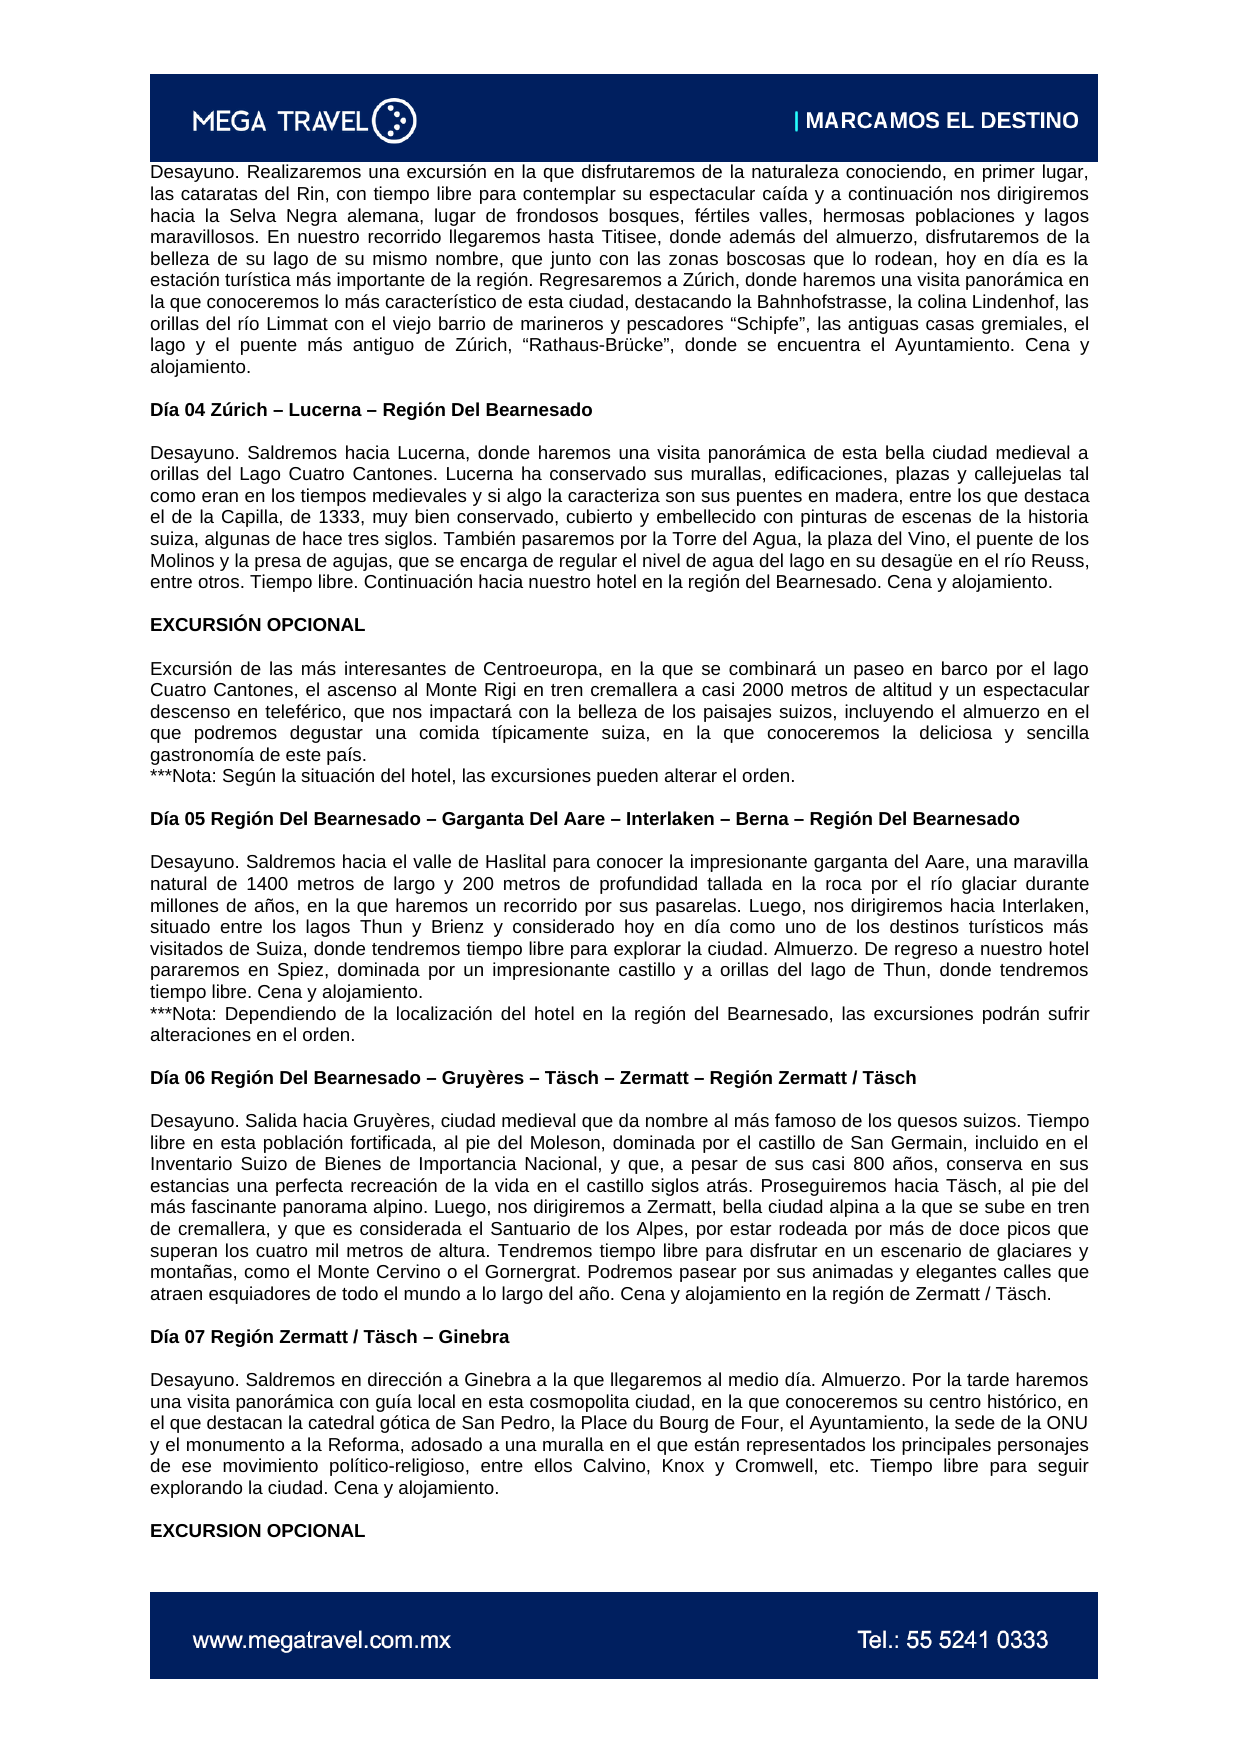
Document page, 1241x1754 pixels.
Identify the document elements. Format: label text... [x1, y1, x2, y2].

text Día 06 Región Del Bearnesado – Gruyères – Täsch – Zermatt – Región Zermatt / Täsch [150, 1067, 1090, 1088]
text Excursión de las más interesantes de Centroeuropa, en la que se combinará un paseo en barco por el lago Cuatro Cantones, el ascenso al Monte Rigi en tren cremallera a casi 2000 metros de altitud y un espectacular descenso en teleférico, que nos impactará con la belleza de los paisajes suizos, incluyendo el almuerzo en el que podremos degustar una comida típicamente suiza, en la que conoceremos la deliciosa y sencilla gastronomía de este país. [150, 657, 1090, 765]
picture [150, 74, 1098, 162]
text Desayuno. Saldremos en dirección a Ginebra a la que llegaremos al medio día. Almuerzo. Por la tarde haremos una visita panorámica con guía local en esta cosmopolita ciudad, en la que conoceremos su centro histórico, en el que destacan la catedral gótica de San Pedro, la Place du Bourg de Four, el Ayuntamiento, la sede de la ONU y el monumento a la Reforma, adosado a una muralla en el que están representados los principales personajes de ese movimiento político-religioso, entre ellos Calvino, Knox y Cromwell, etc. Tiempo libre para seguir explorando la ciudad. Cena y alojamiento. [150, 1369, 1090, 1498]
text EXCURSION OPCIONAL [150, 1520, 1090, 1541]
text ***Nota: Según la situación del hotel, las excursiones pueden alterar el orden. [150, 765, 1090, 787]
text ***Nota: Dependiendo de la localización del hotel en la región del Bearnesado, las excursiones podrán sufrir alteraciones en el orden. [150, 1002, 1090, 1045]
text Día 04 Zúrich – Lucerna – Región Del Bearnesado [150, 398, 1090, 420]
picture [150, 1592, 1098, 1679]
text Desayuno. Saldremos hacia Lucerna, donde haremos una visita panorámica de esta bella ciudad medieval a orillas del Lago Cuatro Cantones. Lucerna ha conservado sus murallas, edificaciones, plazas y callejuelas tal como eran en los tiempos medievales y si algo la caracteriza son sus puentes en madera, entre los que destaca el de la Capilla, de 1333, muy bien conservado, cubierto y embellecido con pinturas de escenas de la historia suiza, algunas de hace tres siglos. También pasaremos por la Torre del Agua, la plaza del Vino, el puente de los Molinos y la presa de agujas, que se encarga de regular el nivel de agua del lago en su desagüe en el río Reuss, entre otros. Tiempo libre. Continuación hacia nuestro hotel en la región del Bearnesado. Cena y alojamiento. [150, 442, 1090, 593]
text Desayuno. Realizaremos una excursión en la que disfrutaremos de la naturaleza conociendo, en primer lugar, las cataratas del Rin, con tiempo libre para contemplar su espectacular caída y a continuación nos dirigiremos hacia la Selva Negra alemana, lugar de frondosos bosques, fértiles valles, hermosas poblaciones y lagos maravillosos. En nuestro recorrido llegaremos hasta Titisee, donde además del almuerzo, disfrutaremos de la belleza de su lago de su mismo nombre, que junto con las zonas boscosas que lo rodean, hoy en día es la estación turística más importante de la región. Regresaremos a Zúrich, donde haremos una visita panorámica en la que conoceremos lo más característico de esta ciudad, destacando la Bahnhofstrasse, la colina Lindenhof, las orillas del río Limmat con el viejo barrio de marineros y pescadores “Schipfe”, las antiguas casas gremiales, el lago y el puente más antiguo de Zúrich, “Rathaus-Brücke”, donde se encuentra el Ayuntamiento. Cena y alojamiento. [150, 161, 1090, 377]
text EXCURSIÓN OPCIONAL [150, 614, 1090, 636]
text Desayuno. Saldremos hacia el valle de Haslital para conocer la impresionante garganta del Aare, una maravilla natural de 1400 metros de largo y 200 metros de profundidad tallada en la roca por el río glaciar durante millones de años, en la que haremos un recorrido por sus pasarelas. Luego, nos dirigiremos hacia Interlaken, situado entre los lagos Thun y Brienz y considerado hoy en día como uno de los destinos turísticos más visitados de Suiza, donde tendremos tiempo libre para explorar la ciudad. Almuerzo. De regreso a nuestro hotel pararemos en Spiez, dominada por un impresionante castillo y a orillas del lago de Thun, donde tendremos tiempo libre. Cena y alojamiento. [150, 851, 1090, 1002]
text Desayuno. Salida hacia Gruyères, ciudad medieval que da nombre al más famoso de los quesos suizos. Tiempo libre en esta población fortificada, al pie del Moleson, dominada por el castillo de San Germain, incluido en el Inventario Suizo de Bienes de Importancia Nacional, y que, a pesar de sus casi 800 años, conserva en sus estancias una perfecta recreación de la vida en el castillo siglos atrás. Proseguiremos hacia Täsch, al pie del más fascinante panorama alpino. Luego, nos dirigiremos a Zermatt, bella ciudad alpina a la que se sube en tren de cremallera, y que es considerada el Santuario de los Alpes, por estar rodeada por más de doce picos que superan los cuatro mil metros de altura. Tendremos tiempo libre para disfrutar en un escenario de glaciares y montañas, como el Monte Cervino o el Gornergrat. Podremos pasear por sus animadas y elegantes calles que atraen esquiadores de todo el mundo a lo largo del año. Cena y alojamiento en la región de Zermatt / Täsch. [150, 1110, 1090, 1304]
text Día 07 Región Zermatt / Täsch – Ginebra [150, 1326, 1090, 1347]
text Día 05 Región Del Bearnesado – Garganta Del Aare – Interlaken – Berna – Región Del Bearnesado [150, 808, 1090, 830]
